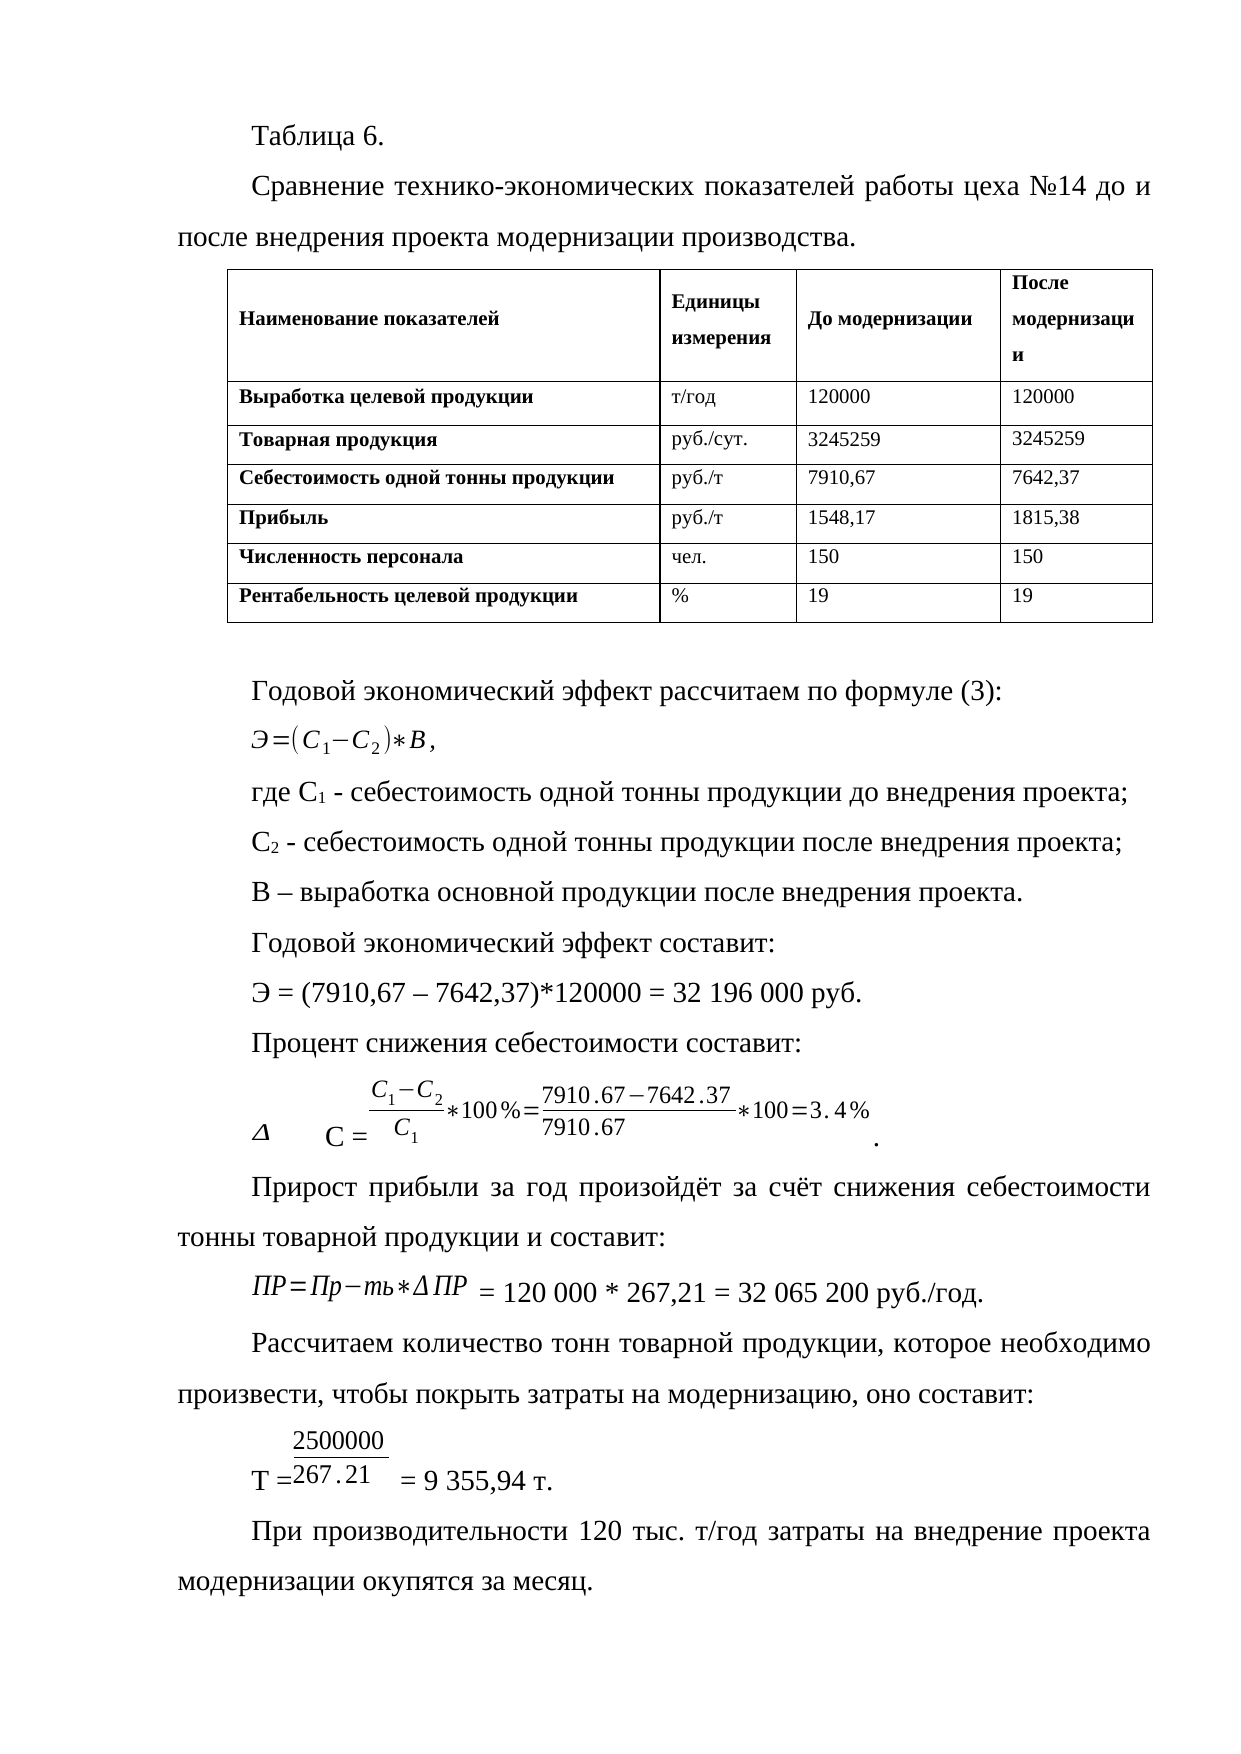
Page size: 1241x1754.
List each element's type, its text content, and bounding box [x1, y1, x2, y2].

table_cell 1548,17 [797, 505, 1000, 543]
table_cell т/год [661, 382, 796, 425]
text где С1 - себестоимость одной тонны продукции до внедрения проекта; [177, 774, 1152, 807]
table_cell руб./т [661, 465, 796, 504]
table_cell 19 [1001, 584, 1152, 622]
text Т = = 9 355,94 т. [177, 1426, 1152, 1496]
text С2 - себестоимость одной тонны продукции после внедрения проекта; [177, 824, 1152, 858]
table_cell 3245259 [797, 426, 1000, 464]
table_cell 19 [797, 584, 1000, 622]
text Сравнение технико-экономических показателей работы цеха №14 до и после внедрения проекта модернизации производства. [177, 168, 1152, 252]
table_cell 7642,37 [1001, 465, 1152, 504]
text Э = (7910,67 – 7642,37)*120000 = 32 196 000 руб. [177, 975, 1152, 1008]
table_cell Товарная продукция [228, 426, 659, 464]
table_cell Рентабельность целевой продукции [228, 584, 659, 622]
text В – выработка основной продукции после внедрения проекта. [177, 874, 1152, 908]
table_cell 150 [797, 544, 1000, 582]
text Годовой экономический эффект составит: [177, 925, 1152, 958]
table_cell Выработка целевой продукции [228, 382, 659, 425]
text Рассчитаем количество тонн товарной продукции, которое необходимо произвести, чтобы покрыть затраты на модернизацию, оно составит: [177, 1325, 1152, 1409]
table_cell руб./т [661, 505, 796, 543]
table_header До модернизации [797, 270, 1000, 381]
table_cell 3245259 [1001, 426, 1152, 464]
table_cell 120000 [797, 382, 1000, 425]
table_cell 7910,67 [797, 465, 1000, 504]
text С =. [177, 1076, 1152, 1152]
table_cell чел. [661, 544, 796, 582]
text Процент снижения себестоимости составит: [177, 1025, 1152, 1059]
table_header После модернизации [1001, 270, 1152, 381]
text Годовой экономический эффект рассчитаем по формуле (3): [177, 673, 1152, 707]
table_cell % [661, 584, 796, 622]
table_cell Численность персонала [228, 544, 659, 582]
text При производительности 120 тыс. т/год затраты на внедрение проекта модернизации окупятся за месяц. [177, 1513, 1152, 1597]
text Прирост прибыли за год произойдёт за счёт снижения себестоимости тонны товарной продукции и составит: [177, 1169, 1152, 1253]
table_cell Себестоимость одной тонны продукции [228, 465, 659, 504]
table_header Единицы измерения [661, 270, 796, 381]
text = 120 000 * 267,21 = 32 065 200 руб./год. [177, 1269, 1152, 1309]
table_cell 150 [1001, 544, 1152, 582]
table_cell руб./сут. [661, 426, 796, 464]
table_cell 120000 [1001, 382, 1152, 425]
table_header Наименование показателей [228, 270, 659, 381]
text Таблица 6. [177, 118, 1152, 152]
table_cell 1815,38 [1001, 505, 1152, 543]
table_cell Прибыль [228, 505, 659, 543]
